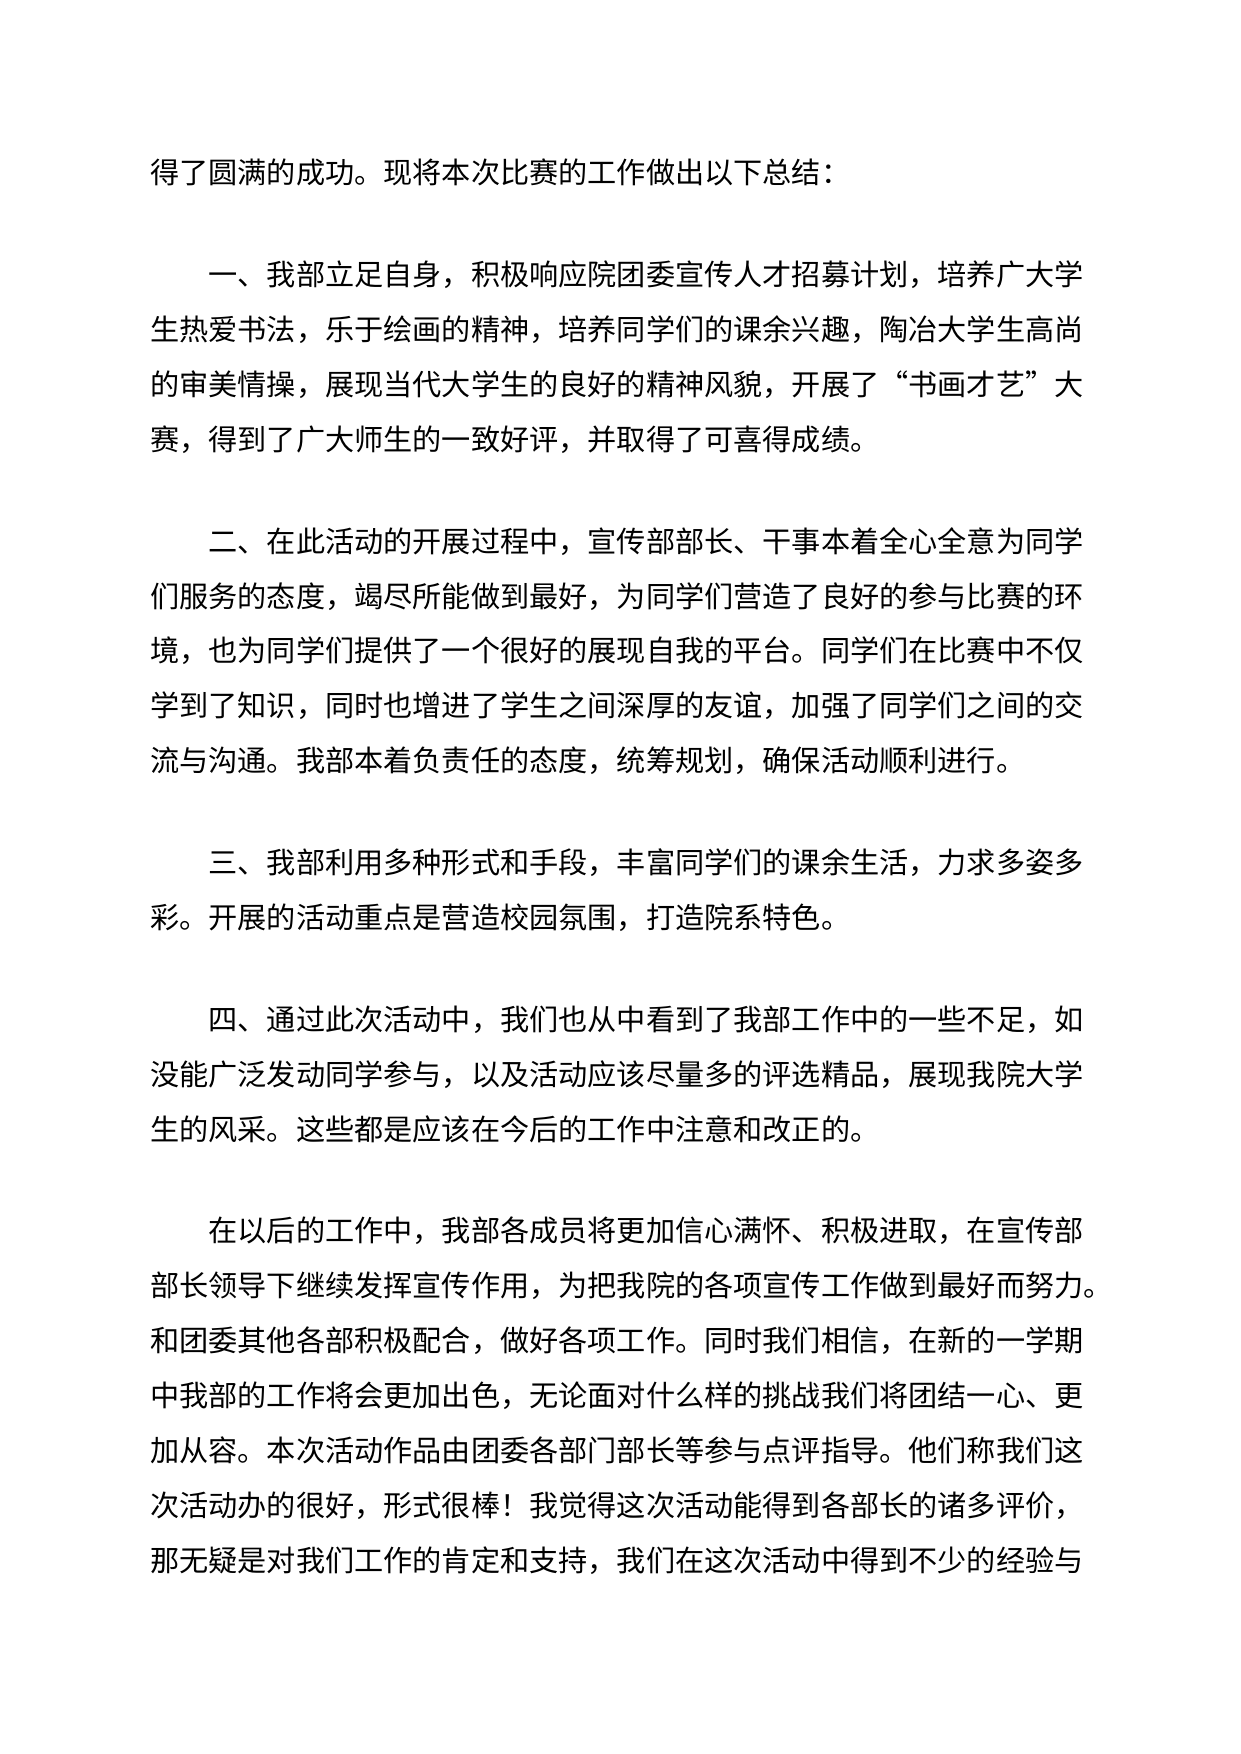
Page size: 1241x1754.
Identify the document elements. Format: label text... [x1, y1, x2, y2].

text 四、通过此次活动中，我们也从中看到了我部工作中的一些不足，如没能广泛发动同学参与，以及活动应该尽量多的评选精品，展现我院大学生的风采。这些都是应该在今后的工作中注意和改正的。 [150, 996, 1090, 1148]
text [150, 1208, 1090, 1579]
text 三、我部利用多种形式和手段，丰富同学们的课余生活，力求多姿多彩。开展的活动重点是营造校园氛围，打造院系特色。 [150, 839, 1090, 937]
text 二、在此活动的开展过程中，宣传部部长、干事本着全心全意为同学们服务的态度，竭尽所能做到最好，为同学们营造了良好的参与比赛的环境，也为同学们提供了一个很好的展现自我的平台。同学们在比赛中不仅学到了知识，同时也增进了学生之间深厚的友谊，加强了同学们之间的交流与沟通。我部本着负责任的态度，统筹规划，确保活动顺利进行。 [150, 518, 1090, 780]
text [150, 150, 1090, 192]
text 一、我部立足自身，积极响应院团委宣传人才招募计划，培养广大学生热爱书法，乐于绘画的精神，培养同学们的课余兴趣，陶冶大学生高尚的审美情操，展现当代大学生的良好的精神风貌，开展了“书画才艺”大赛，得到了广大师生的一致好评，并取得了可喜得成绩。 [150, 252, 1090, 459]
